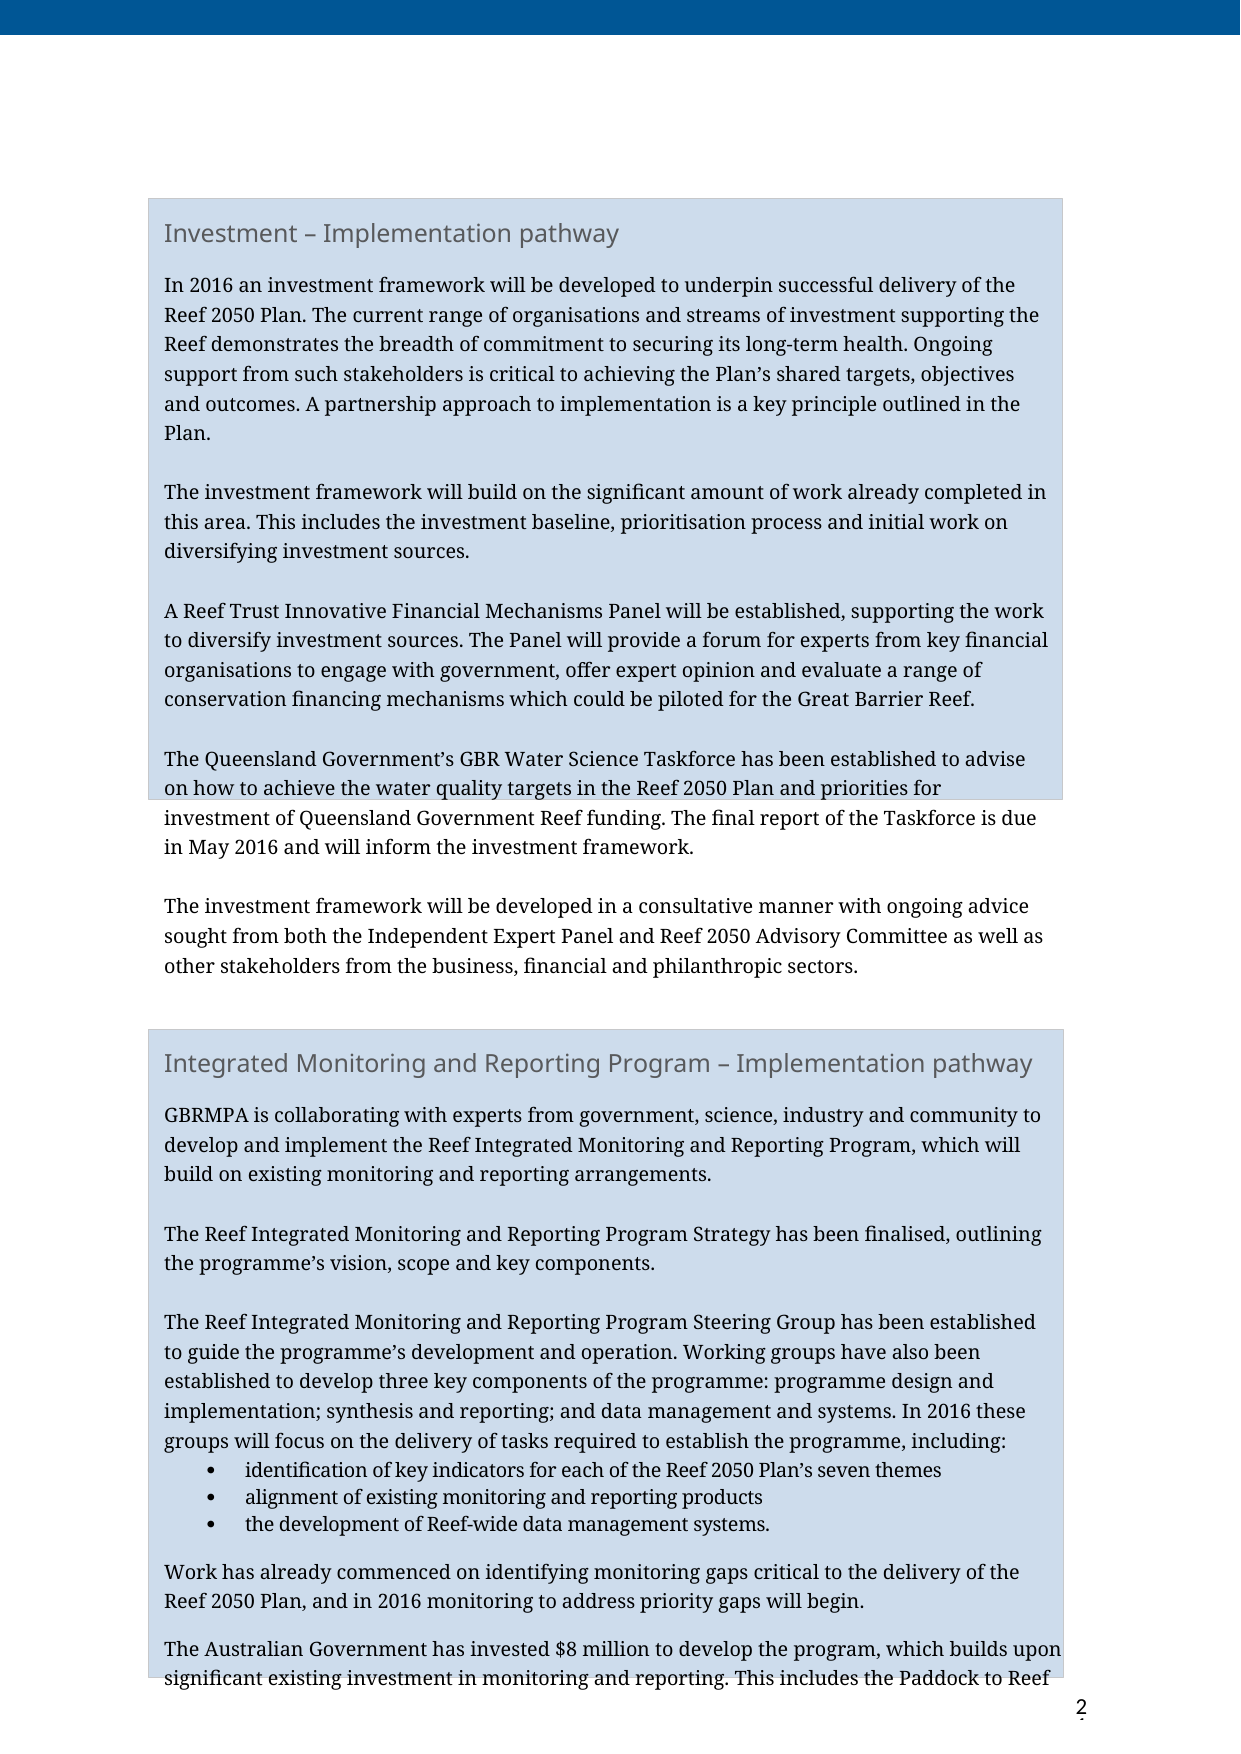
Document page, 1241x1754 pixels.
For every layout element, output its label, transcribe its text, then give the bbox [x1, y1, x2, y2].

subtitle In 2016 an investment framework will be developed to underpin successful delivery of the Reef 2050 Plan. The current range of organisations and streams of investment supporting the Reef demonstrates the breadth of commitment to securing its long-term health. Ongoing support from such stakeholders is critical to achieving the Plan’s shared targets, objectives and outcomes. A partnership approach to implementation is a key principle outlined in the Plan. [164, 271, 1051, 446]
list the development of Reef-wide data management systems. [207, 1511, 1078, 1537]
subtitle The Queensland Government’s GBR Water Science Taskforce has been established to advise on how to achieve the water quality targets in the Reef 2050 Plan and priorities for investment of Queensland Government Reef funding. The final report of the Taskforce is due in May 2016 and will inform the investment framework. [164, 745, 1051, 861]
list identification of key indicators for each of the Reef 2050 Plan’s seven themes [207, 1457, 1078, 1483]
subtitle Investment – Implementation pathway [164, 216, 1240, 250]
subtitle The Reef Integrated Monitoring and Reporting Program Steering Group has been established to guide the programme’s development and operation. Working groups have also been established to develop three key components of the programme: programme design and implementation; synthesis and reporting; and data management and systems. In 2016 these groups will focus on the delivery of tasks required to establish the programme, including: [164, 1309, 1051, 1454]
subtitle A Reef Trust Innovative Financial Mechanisms Panel will be established, supporting the work to diversify investment sources. The Panel will provide a forum for experts from key financial organisations to engage with government, offer expert opinion and evaluate a range of conservation financing mechanisms which could be piloted for the Great Barrier Reef. [164, 597, 1051, 713]
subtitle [164, 1635, 1063, 1691]
subtitle The Reef Integrated Monitoring and Reporting Program Strategy has been finalised, outlining the programme’s vision, scope and key components. [164, 1220, 1051, 1276]
subtitle Integrated Monitoring and Reporting Program – Implementation pathway [164, 1046, 1240, 1080]
subtitle The investment framework will build on the significant amount of work already completed in this area. This includes the investment baseline, prioritisation process and initial work on diversifying investment sources. [164, 478, 1051, 565]
list alignment of existing monitoring and reporting products [207, 1483, 1078, 1511]
subtitle Work has already commenced on identifying monitoring gaps critical to the delivery of the Reef 2050 Plan, and in 2016 monitoring to address priority gaps will begin. [164, 1558, 1051, 1614]
subtitle GBRMPA is collaborating with experts from government, science, industry and community to develop and implement the Reef Integrated Monitoring and Reporting Program, which will build on existing monitoring and reporting arrangements. [164, 1102, 1051, 1188]
subtitle The investment framework will be developed in a consultative manner with ongoing advice sought from both the Independent Expert Panel and Reef 2050 Advisory Committee as well as other stakeholders from the business, financial and philanthropic sectors. [164, 893, 1051, 979]
